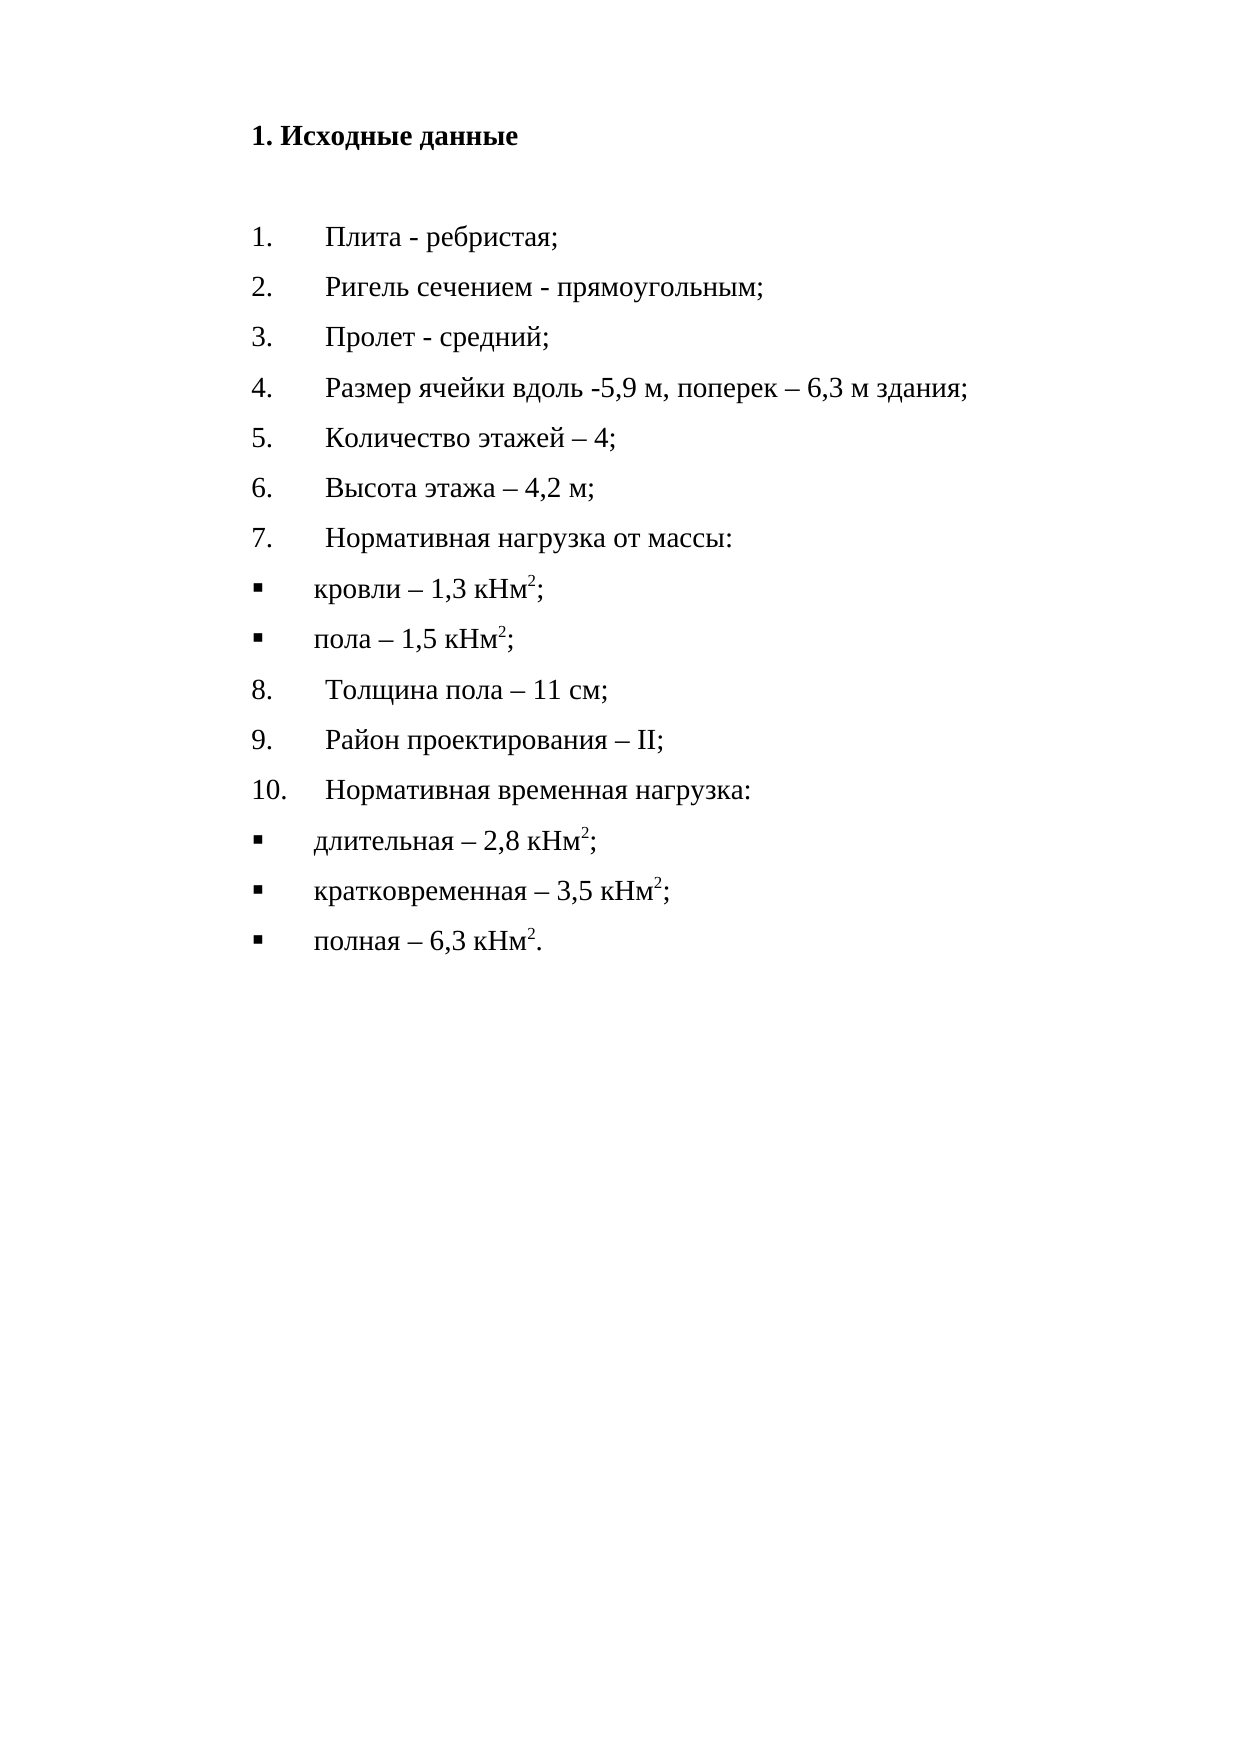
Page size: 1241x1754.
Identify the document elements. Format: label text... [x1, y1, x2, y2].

list Нормативная временная нагрузка: [177, 772, 1152, 806]
list Высота этажа – 4,2 м; [177, 470, 1152, 504]
text 1. Исходные данные [177, 118, 1152, 152]
list Размер ячейки вдоль -5,9 м, поперек – 6,3 м здания; [177, 370, 1152, 403]
list длительная – 2,8 кНм2; [177, 823, 1152, 856]
list Район проектирования – II; [177, 722, 1152, 756]
list полная – 6,3 кНм2. [177, 923, 1152, 957]
list Толщина пола – 11 см; [177, 672, 1152, 705]
list Нормативная нагрузка от массы: [177, 521, 1152, 554]
list Количество этажей – 4; [177, 420, 1152, 453]
list кровли – 1,3 кНм2; [177, 571, 1152, 604]
list пола – 1,5 кНм2; [177, 621, 1152, 655]
list Плита - ребристая; [177, 219, 1152, 252]
list кратковременная – 3,5 кНм2; [177, 873, 1152, 907]
list Пролет - средний; [177, 319, 1152, 353]
list Ригель сечением - прямоугольным; [177, 269, 1152, 303]
